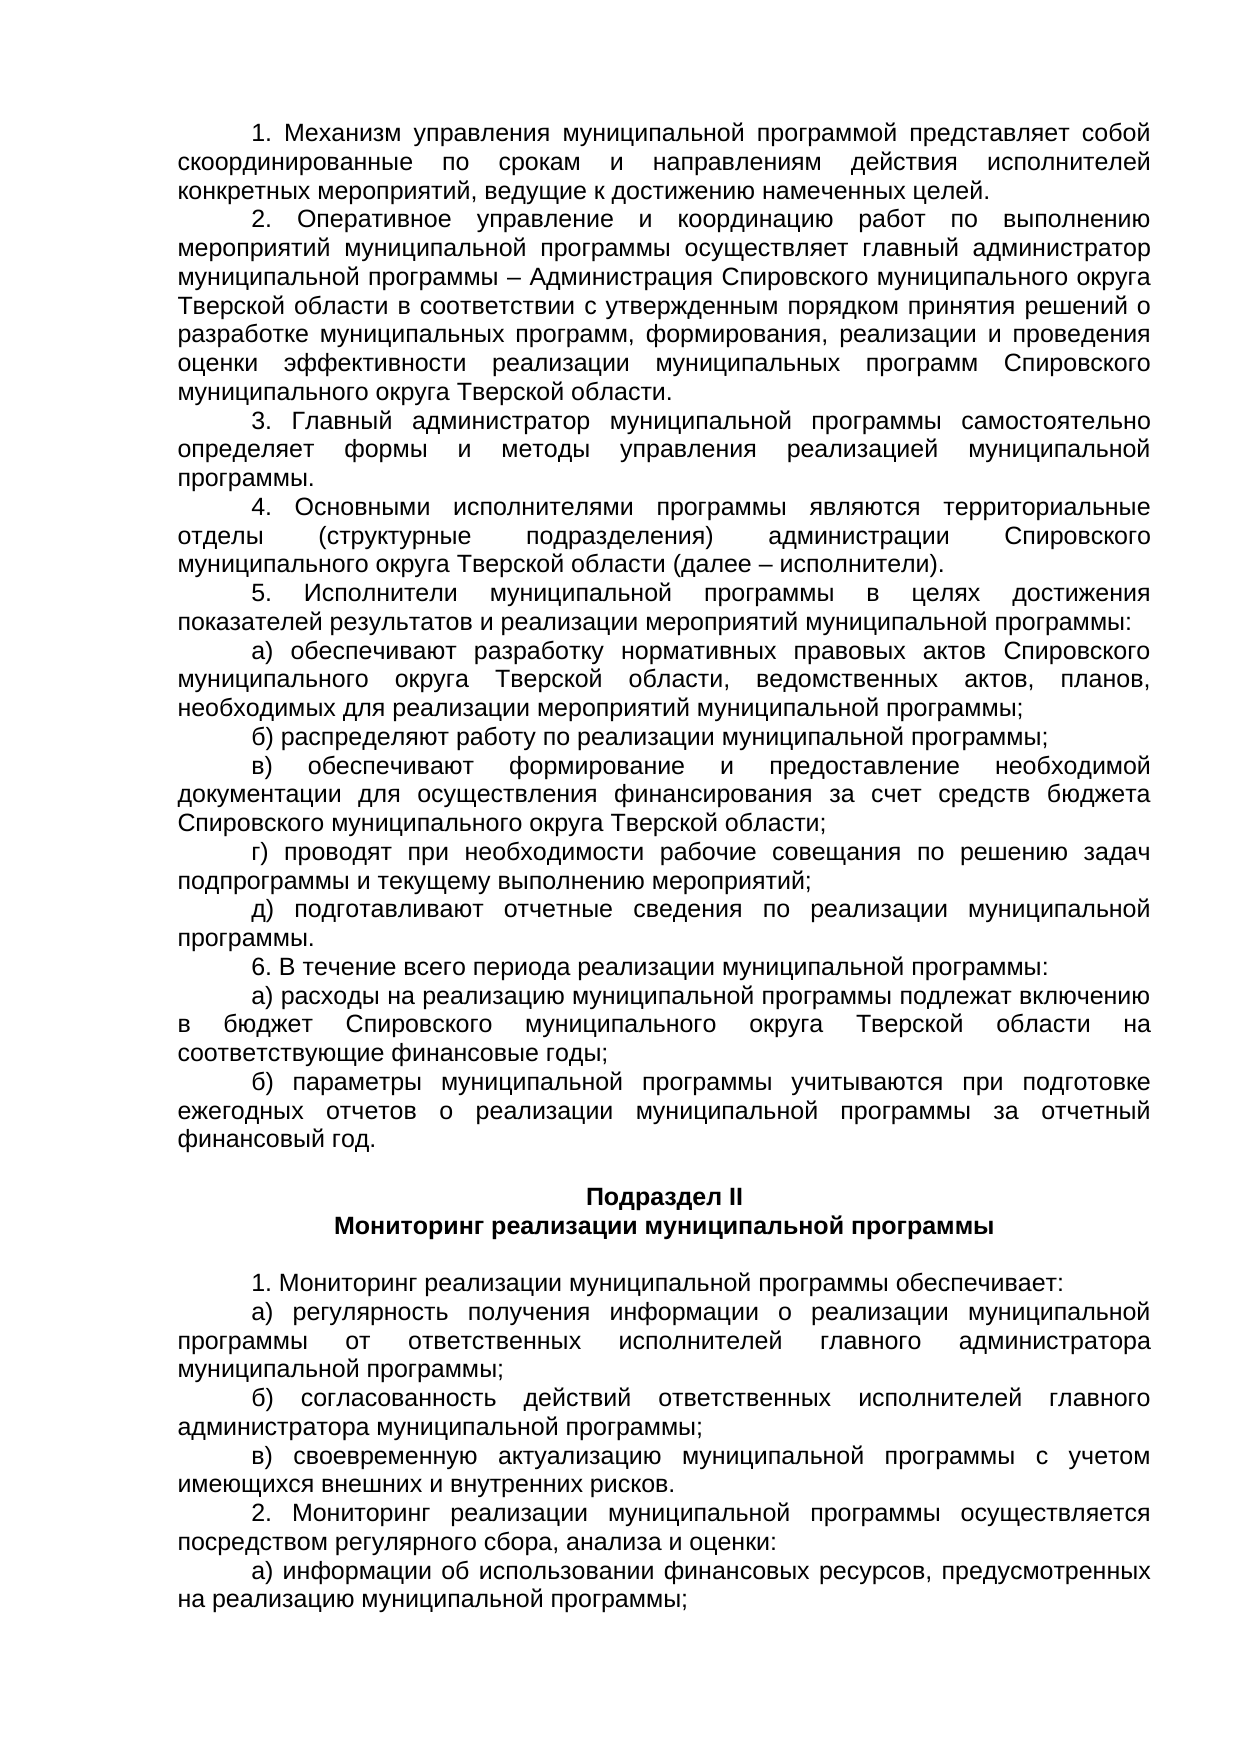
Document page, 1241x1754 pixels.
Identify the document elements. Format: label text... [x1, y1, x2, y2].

text а) расходы на реализацию муниципальной программы подлежат включению в бюджет Спировского муниципального округа Тверской области на соответствующие финансовые годы; [177, 981, 1152, 1067]
text в) своевременную актуализацию муниципальной программы с учетом имеющихся внешних и внутренних рисков. [177, 1441, 1152, 1498]
text 3. Главный администратор муниципальной программы самостоятельно определяет формы и методы управления реализацией муниципальной программы. [177, 406, 1152, 492]
text б) параметры муниципальной программы учитываются при подготовке ежегодных отчетов о реализации муниципальной программы за отчетный финансовый год. [177, 1067, 1152, 1153]
text Мониторинг реализации муниципальной программы [177, 1211, 1152, 1239]
text 4. Основными исполнителями программы являются территориальные отделы (структурные подразделения) администрации Спировского муниципального округа Тверской области (далее – исполнители). [177, 492, 1152, 578]
text 1. Механизм управления муниципальной программой представляет собой скоординированные по срокам и направлениям действия исполнителей конкретных мероприятий, ведущие к достижению намеченных целей. [177, 118, 1152, 204]
text 2. Оперативное управление и координацию работ по выполнению мероприятий муниципальной программы осуществляет главный администратор муниципальной программы – Администрация Спировского муниципального округа Тверской области в соответствии с утвержденным порядком принятия решений о разработке муниципальных программ, формирования, реализации и проведения оценки эффективности реализации муниципальных программ Спировского муниципального округа Тверской области. [177, 204, 1152, 406]
text б) согласованность действий ответственных исполнителей главного администратора муниципальной программы; [177, 1383, 1152, 1441]
text 2. Мониторинг реализации муниципальной программы осуществляется посредством регулярного сбора, анализа и оценки: [177, 1498, 1152, 1556]
text 1. Мониторинг реализации муниципальной программы обеспечивает: [177, 1268, 1152, 1297]
text б) распределяют работу по реализации муниципальной программы; [177, 722, 1152, 751]
text в) обеспечивают формирование и предоставление необходимой документации для осуществления финансирования за счет средств бюджета Спировского муниципального округа Тверской области; [177, 751, 1152, 837]
text а) информации об использовании финансовых ресурсов, предусмотренных на реализацию муниципальной программы; [177, 1556, 1152, 1613]
text Подраздел II [177, 1182, 1152, 1211]
text д) подготавливают отчетные сведения по реализации муниципальной программы. [177, 894, 1152, 952]
text 5. Исполнители муниципальной программы в целях достижения показателей результатов и реализации мероприятий муниципальной программы: [177, 578, 1152, 636]
text г) проводят при необходимости рабочие совещания по решению задач подпрограммы и текущему выполнению мероприятий; [177, 837, 1152, 894]
text 6. В течение всего периода реализации муниципальной программы: [177, 952, 1152, 981]
text а) регулярность получения информации о реализации муниципальной программы от ответственных исполнителей главного администратора муниципальной программы; [177, 1297, 1152, 1383]
text а) обеспечивают разработку нормативных правовых актов Спировского муниципального округа Тверской области, ведомственных актов, планов, необходимых для реализации мероприятий муниципальной программы; [177, 636, 1152, 722]
